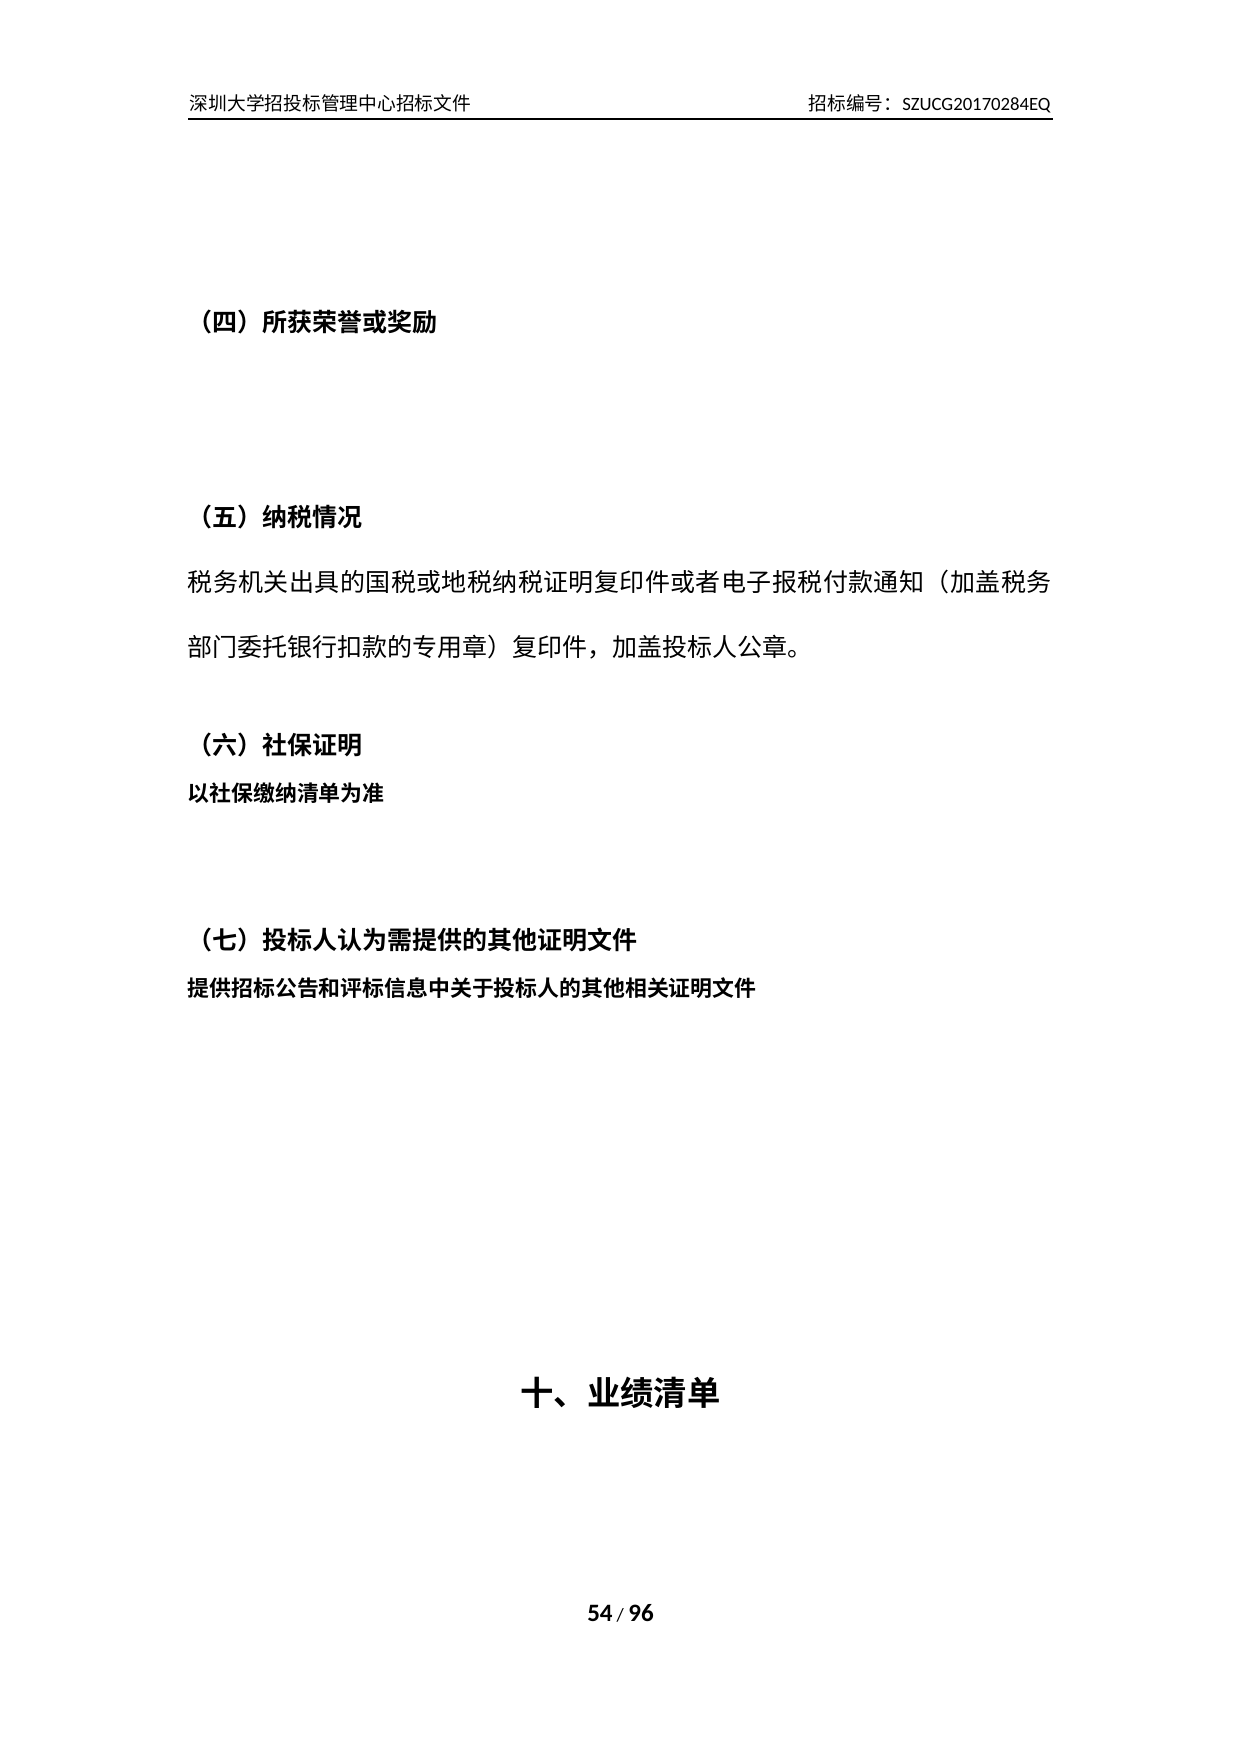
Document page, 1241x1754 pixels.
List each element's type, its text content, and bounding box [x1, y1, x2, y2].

text 以社保缴纳清单为准 [187, 776, 1053, 808]
text （六）社保证明 [187, 711, 1053, 776]
text 税务机关出具的国税或地税纳税证明复印件或者电子报税付款通知（加盖税务部门委托银行扣款的专用章）复印件，加盖投标人公章。 [187, 548, 1053, 678]
text （五）纳税情况 [187, 483, 1053, 548]
text 提供招标公告和评标信息中关于投标人的其他相关证明文件 [187, 971, 1053, 1003]
text （七）投标人认为需提供的其他证明文件 [187, 906, 1053, 971]
subtitle 十、业绩清单 [187, 1358, 1053, 1423]
text （四）所获荣誉或奖励 [187, 288, 1053, 353]
